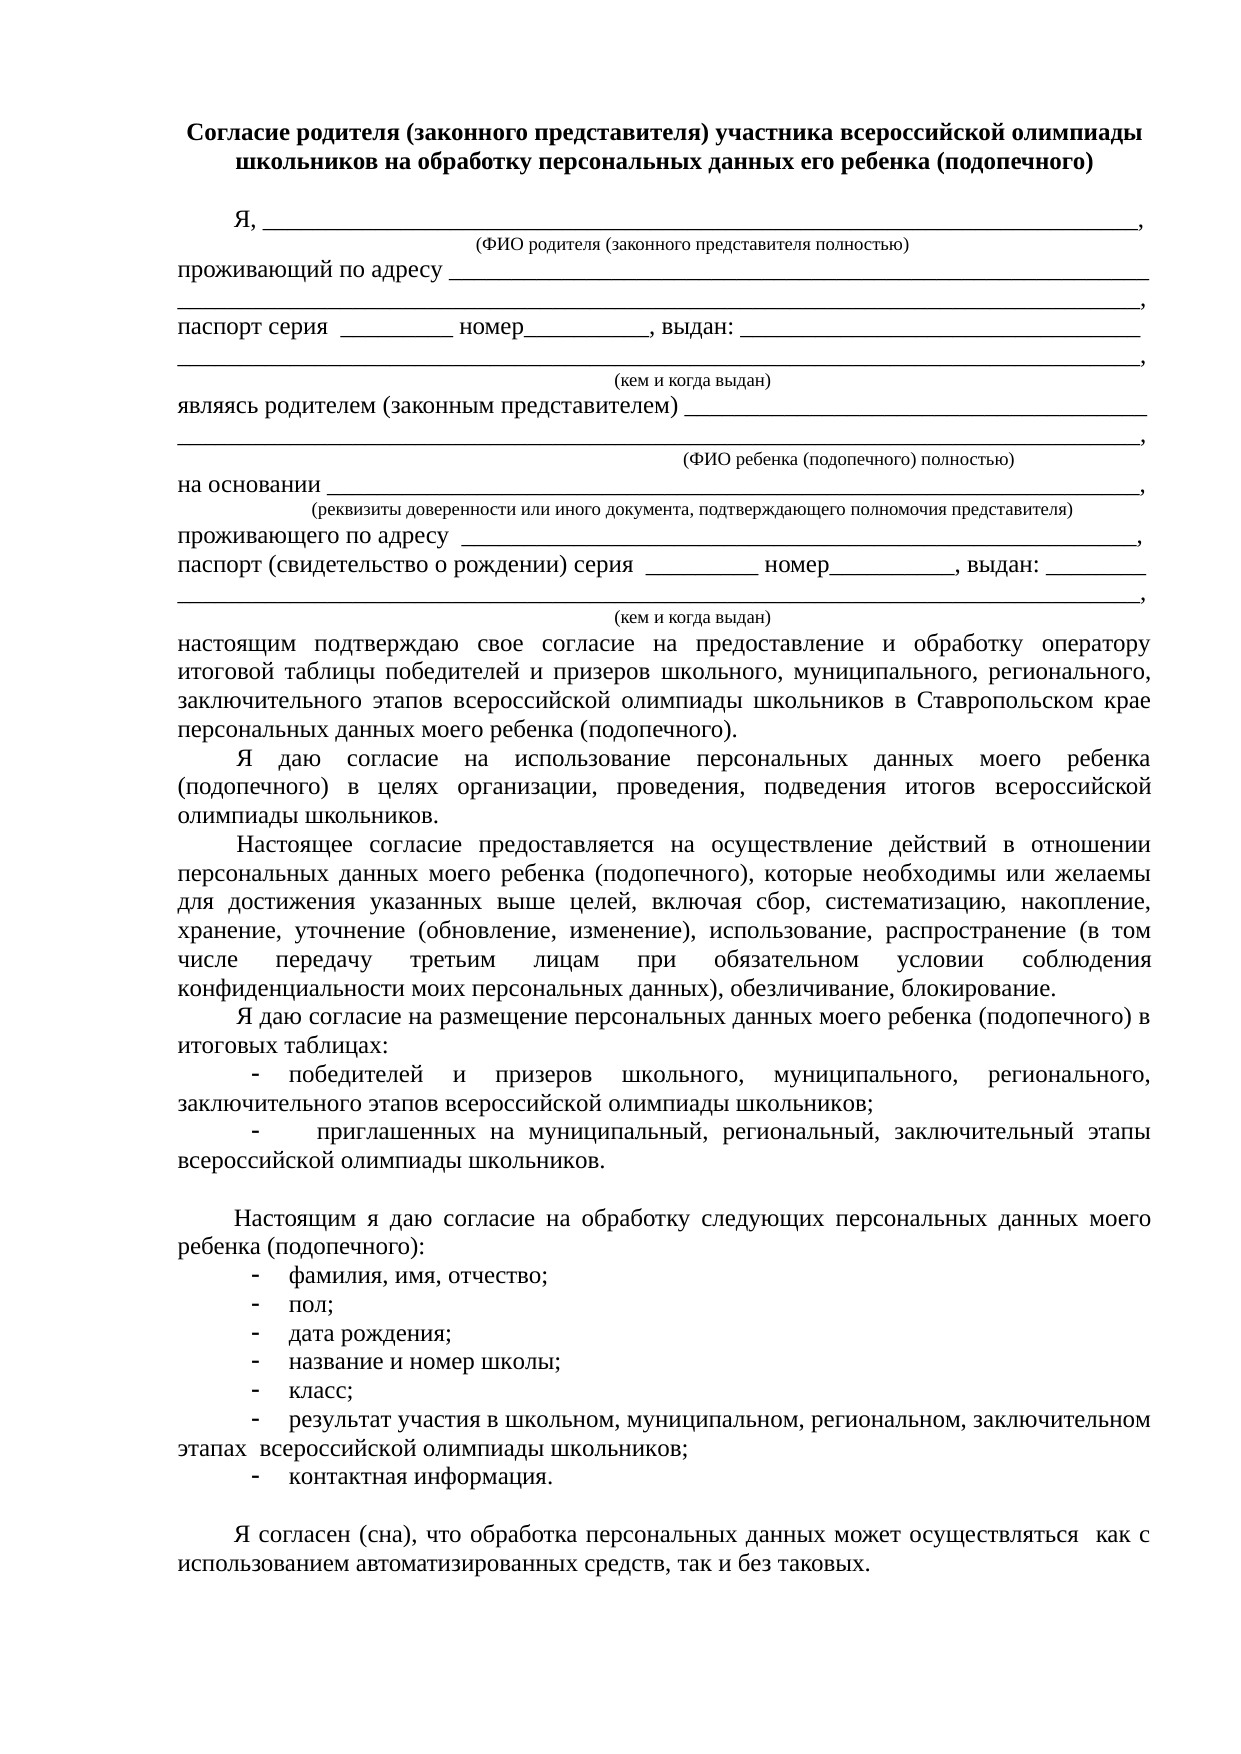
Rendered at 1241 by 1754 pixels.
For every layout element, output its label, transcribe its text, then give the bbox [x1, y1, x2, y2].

text (ФИО родителя (законного представителя полностью) [177, 232, 1152, 254]
text Настоящее согласие предоставляется на осуществление действий в отношении персональных данных моего ребенка (подопечного), которые необходимы или желаемы для достижения указанных выше целей, включая сбор, систематизацию, накопление, хранение, уточнение (обновление, изменение), использование, распространение (в том числе передачу третьим лицам при обязательном условии соблюдения конфиденциальности моих персональных данных), обезличивание, блокирование. [177, 829, 1152, 1001]
list название и номер школы; [177, 1346, 1152, 1375]
text проживающий по адресу ________________________________________________________ [177, 254, 1152, 283]
text _____________________________________________________________________________, [177, 283, 1152, 311]
list дата рождения; [177, 1318, 1152, 1346]
text Я согласен (сна), что обработка персональных данных может осуществляться как с использованием автоматизированных средств, так и без таковых. [177, 1519, 1152, 1576]
list приглашенных на муниципальный, региональный, заключительный этапы всероссийской олимпиады школьников. [177, 1116, 1152, 1174]
text проживающего по адресу ______________________________________________________, [177, 520, 1152, 549]
list результат участия в школьном, муниципальном, региональном, заключительном этапах всероссийской олимпиады школьников; [177, 1404, 1152, 1461]
list контактная информация. [177, 1461, 1152, 1490]
text Я даю согласие на использование персональных данных моего ребенка (подопечного) в целях организации, проведения, подведения итогов всероссийской олимпиады школьников. [177, 743, 1152, 829]
list класс; [177, 1375, 1152, 1404]
text Я, ______________________________________________________________________, [177, 204, 1152, 232]
text Согласие родителя (законного представителя) участника всероссийской олимпиады школьников на обработку персональных данных его ребенка (подопечного) [177, 117, 1152, 175]
list пол; [177, 1289, 1152, 1318]
text (кем и когда выдан) [177, 606, 1152, 628]
list победителей и призеров школьного, муниципального, регионального, заключительного этапов всероссийской олимпиады школьников; [177, 1059, 1152, 1116]
text Настоящим я даю согласие на обработку следующих персональных данных моего ребенка (подопечного): [177, 1203, 1152, 1260]
text паспорт (свидетельство о рождении) серия _________ номер__________, выдан: ________ [177, 549, 1152, 577]
list фамилия, имя, отчество; [177, 1260, 1152, 1289]
text являясь родителем (законным представителем) _____________________________________ _____________________________________________________________________________, [177, 391, 1152, 448]
text (реквизиты доверенности или иного документа, подтверждающего полномочия представителя) [177, 498, 1152, 520]
text Я даю согласие на размещение персональных данных моего ребенка (подопечного) в итоговых таблицах: [177, 1001, 1152, 1059]
text настоящим подтверждаю свое согласие на предоставление и обработку оператору итоговой таблицы победителей и призеров школьного, муниципального, регионального, заключительного этапов всероссийской олимпиады школьников в Ставропольском крае персональных данных моего ребенка (подопечного). [177, 628, 1152, 743]
text (кем и когда выдан) [177, 369, 1152, 391]
text (ФИО ребенка (подопечного) полностью) [472, 448, 1152, 469]
text _____________________________________________________________________________, [177, 340, 1152, 369]
text паспорт серия _________ номер__________, выдан: ________________________________ [177, 311, 1152, 340]
text на основании _________________________________________________________________, [177, 469, 1152, 498]
text _____________________________________________________________________________, [177, 577, 1152, 606]
